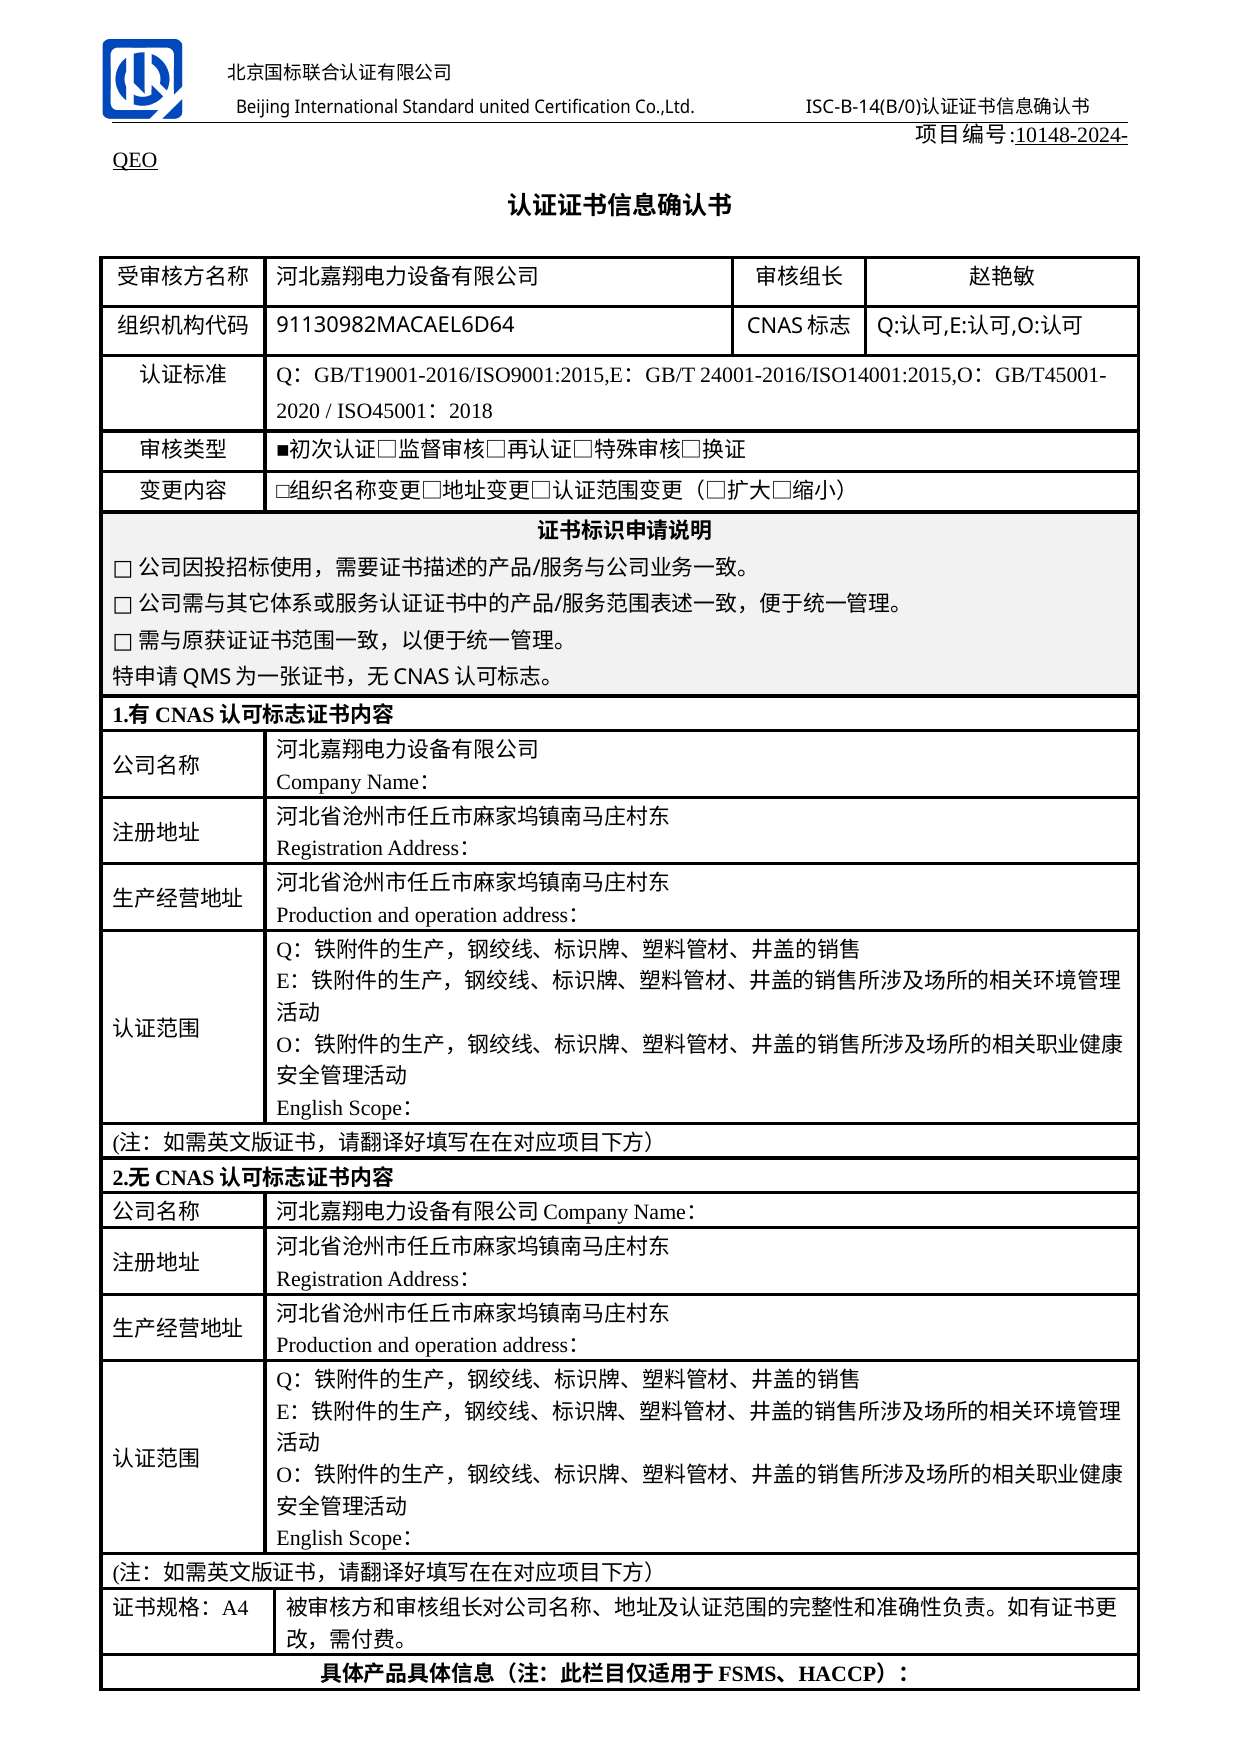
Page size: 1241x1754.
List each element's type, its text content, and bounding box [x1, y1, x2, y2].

table_cell □组织名称变更□地址变更□认证范围变更（□扩大□缩小） [267, 473, 1137, 510]
table_cell 生产经营地址 [103, 865, 263, 928]
table_cell 公司名称 [103, 1194, 263, 1226]
table_cell 具体产品具体信息（注：此栏目仅适用于FSMS、HACCP）： [103, 1656, 1137, 1688]
picture [102, 39, 183, 119]
table_header 赵艳敏 [867, 259, 1137, 305]
table_cell 证书标识申请说明 □ 公司因投招标使用，需要证书描述的产品/服务与公司业务一致。 □ 公司需与其它体系或服务认证证书中的产品/服务范围表述一致，便于统一管理。 □ 需与原获证证书范围一致，以便于统一管理。 特申请QMS为一张证书，无CNAS认可标志。 [103, 514, 1137, 694]
table_cell 审核类型 [103, 433, 263, 470]
table_cell Q：铁附件的生产，钢绞线、标识牌、塑料管材、井盖的销售 E：铁附件的生产，钢绞线、标识牌、塑料管材、井盖的销售所涉及场所的相关环境管理活动 O：铁附件的生产，钢绞线、标识牌、塑料管材、井盖的销售所涉及场所的相关职业健康安全管理活动 English Scope： [267, 932, 1137, 1122]
table_cell 注册地址 [103, 1229, 263, 1292]
table_cell Q:认可,E:认可,O:认可 [867, 308, 1137, 354]
table_cell Q：铁附件的生产，钢绞线、标识牌、塑料管材、井盖的销售 E：铁附件的生产，钢绞线、标识牌、塑料管材、井盖的销售所涉及场所的相关环境管理活动 O：铁附件的生产，钢绞线、标识牌、塑料管材、井盖的销售所涉及场所的相关职业健康安全管理活动 English Scope： [267, 1362, 1137, 1552]
table_header 河北嘉翔电力设备有限公司 [267, 259, 731, 305]
table_cell 公司名称 [103, 732, 263, 796]
table_cell 2.无CNAS认可标志证书内容 [103, 1160, 1137, 1191]
table_cell 河北嘉翔电力设备有限公司Company Name： [267, 1194, 1137, 1226]
text 认证证书信息确认书 [112, 185, 1128, 222]
table_cell (注：如需英文版证书，请翻译好填写在在对应项目下方） [103, 1125, 1137, 1156]
table_cell 变更内容 [103, 473, 263, 510]
table_header 审核组长 [734, 259, 864, 305]
table_cell 河北省沧州市任丘市麻家坞镇南马庄村东 Production and operation address： [267, 1296, 1137, 1359]
text 项目编号:10148-2024-QEO [112, 123, 1128, 173]
table_cell 1.有CNAS认可标志证书内容 [103, 698, 1137, 729]
table_cell 被审核方和审核组长对公司名称、地址及认证范围的完整性和准确性负责。如有证书更改，需付费。 [276, 1590, 1137, 1653]
table_cell 组织机构代码 [103, 308, 263, 354]
table_cell 河北省沧州市任丘市麻家坞镇南马庄村东 Registration Address： [267, 1229, 1137, 1292]
table_cell 91130982MACAEL6D64 [267, 308, 731, 354]
table_cell 认证范围 [103, 1362, 263, 1552]
table_cell CNAS标志 [734, 308, 864, 354]
table_cell 生产经营地址 [103, 1296, 263, 1359]
table_cell Q：GB/T19001-2016/ISO9001:2015,E：GB/T 24001-2016/ISO14001:2015,O：GB/T45001-2020 / ISO45001：2018 [267, 357, 1137, 429]
table_cell 河北省沧州市任丘市麻家坞镇南马庄村东 Production and operation address： [267, 865, 1137, 928]
table_cell 注册地址 [103, 799, 263, 862]
table_cell 证书规格：A4 [103, 1590, 273, 1653]
table_cell 认证标准 [103, 357, 263, 429]
table_cell 河北省沧州市任丘市麻家坞镇南马庄村东 Registration Address： [267, 799, 1137, 862]
table_header 受审核方名称 [103, 259, 263, 305]
table_cell ■初次认证□监督审核□再认证□特殊审核□换证 [267, 433, 1137, 470]
table_cell (注：如需英文版证书，请翻译好填写在在对应项目下方） [103, 1555, 1137, 1587]
table_cell 河北嘉翔电力设备有限公司 Company Name： [267, 732, 1137, 796]
table_cell 认证范围 [103, 932, 263, 1122]
